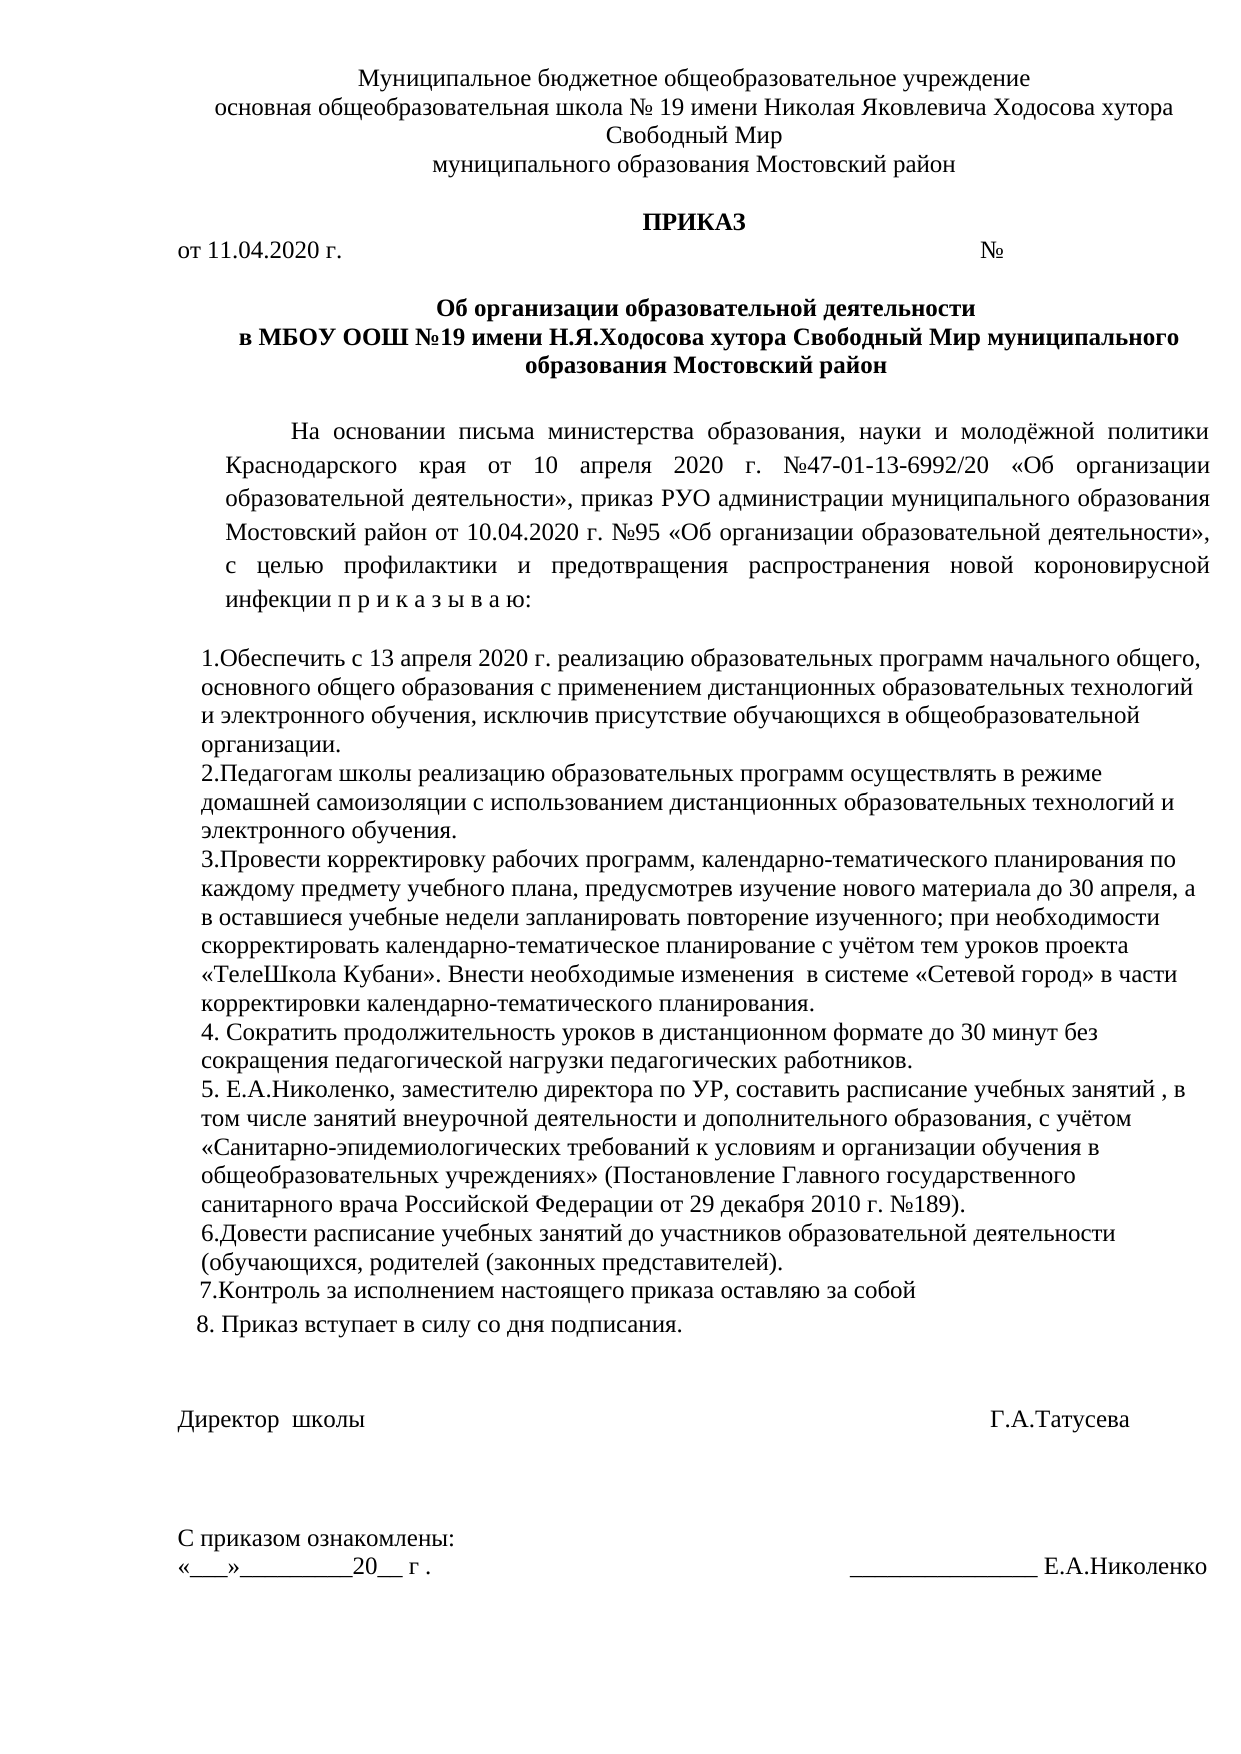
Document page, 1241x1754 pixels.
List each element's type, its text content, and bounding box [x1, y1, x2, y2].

text в МБОУ ООШ №19 имени Н.Я.Ходосова хутора Свободный Мир муниципального образования Мостовский район [201, 322, 1211, 379]
text «___»_________20__ г . _______________ Е.А.Николенко [177, 1551, 1211, 1580]
text 6.Довести расписание учебных занятий до участников образовательной деятельности (обучающихся, родителей (законных представителей). [201, 1218, 1211, 1275]
text 1.Обеспечить с 13 апреля 2020 г. реализацию образовательных программ начального общего, основного общего образования с применением дистанционных образовательных технологий и электронного обучения, исключив присутствие обучающихся в общеобразовательной организации. [201, 643, 1211, 758]
text 5. Е.А.Николенко, заместителю директора по УР, составить расписание учебных занятий , в том числе занятий внеурочной деятельности и дополнительного образования, с учётом «Санитарно-эпидемиологических требований к условиям и организации обучения в общеобразовательных учреждениях» (Постановление Главного государственного санитарного врача Российской Федерации от 29 декабря 2010 г. №189). [201, 1074, 1211, 1218]
text На основании письма министерства образования, науки и молодёжной политики Краснодарского края от 10 апреля 2020 г. №47-01-13-6992/20 «Об организации образовательной деятельности», приказ РУО администрации муниципального образования Мостовский район от 10.04.2020 г. №95 «Об организации образовательной деятельности», с целью профилактики и предотвращения распространения новой короновирусной инфекции п р и к а з ы в а ю: [225, 413, 1211, 614]
text основная общеобразовательная школа № 19 имени Николая Яковлевича Ходосова хутора Свободный Мир [177, 92, 1211, 149]
text 2.Педагогам школы реализацию образовательных программ осуществлять в режиме домашней самоизоляции с использованием дистанционных образовательных технологий и электронного обучения. [201, 758, 1211, 844]
text от 11.04.2020 г. № [177, 236, 1211, 264]
text муниципального образования Мостовский район [177, 149, 1211, 178]
text Об организации образовательной деятельности [201, 293, 1211, 322]
text Муниципальное бюджетное общеобразовательное учреждение [177, 63, 1211, 92]
text С приказом ознакомлены: [177, 1523, 1211, 1551]
text Директор школы Г.А.Татусева [177, 1404, 1211, 1433]
text 8. Приказ вступает в силу со дня подписания. [177, 1309, 1211, 1338]
text 7.Контроль за исполнением настоящего приказа оставляю за собой [177, 1275, 1211, 1304]
text 4. Сократить продолжительность уроков в дистанционном формате до 30 минут без сокращения педагогической нагрузки педагогических работников. [201, 1017, 1211, 1074]
text 3.Провести корректировку рабочих программ, календарно-тематического планирования по каждому предмету учебного плана, предусмотрев изучение нового материала до 30 апреля, а в оставшиеся учебные недели запланировать повторение изученного; при необходимости скорректировать календарно-тематическое планирование с учётом тем уроков проекта «ТелеШкола Кубани». Внести необходимые изменения в системе «Сетевой город» в части корректировки календарно-тематического планирования. [201, 844, 1211, 1017]
text ПРИКАЗ [177, 207, 1211, 236]
